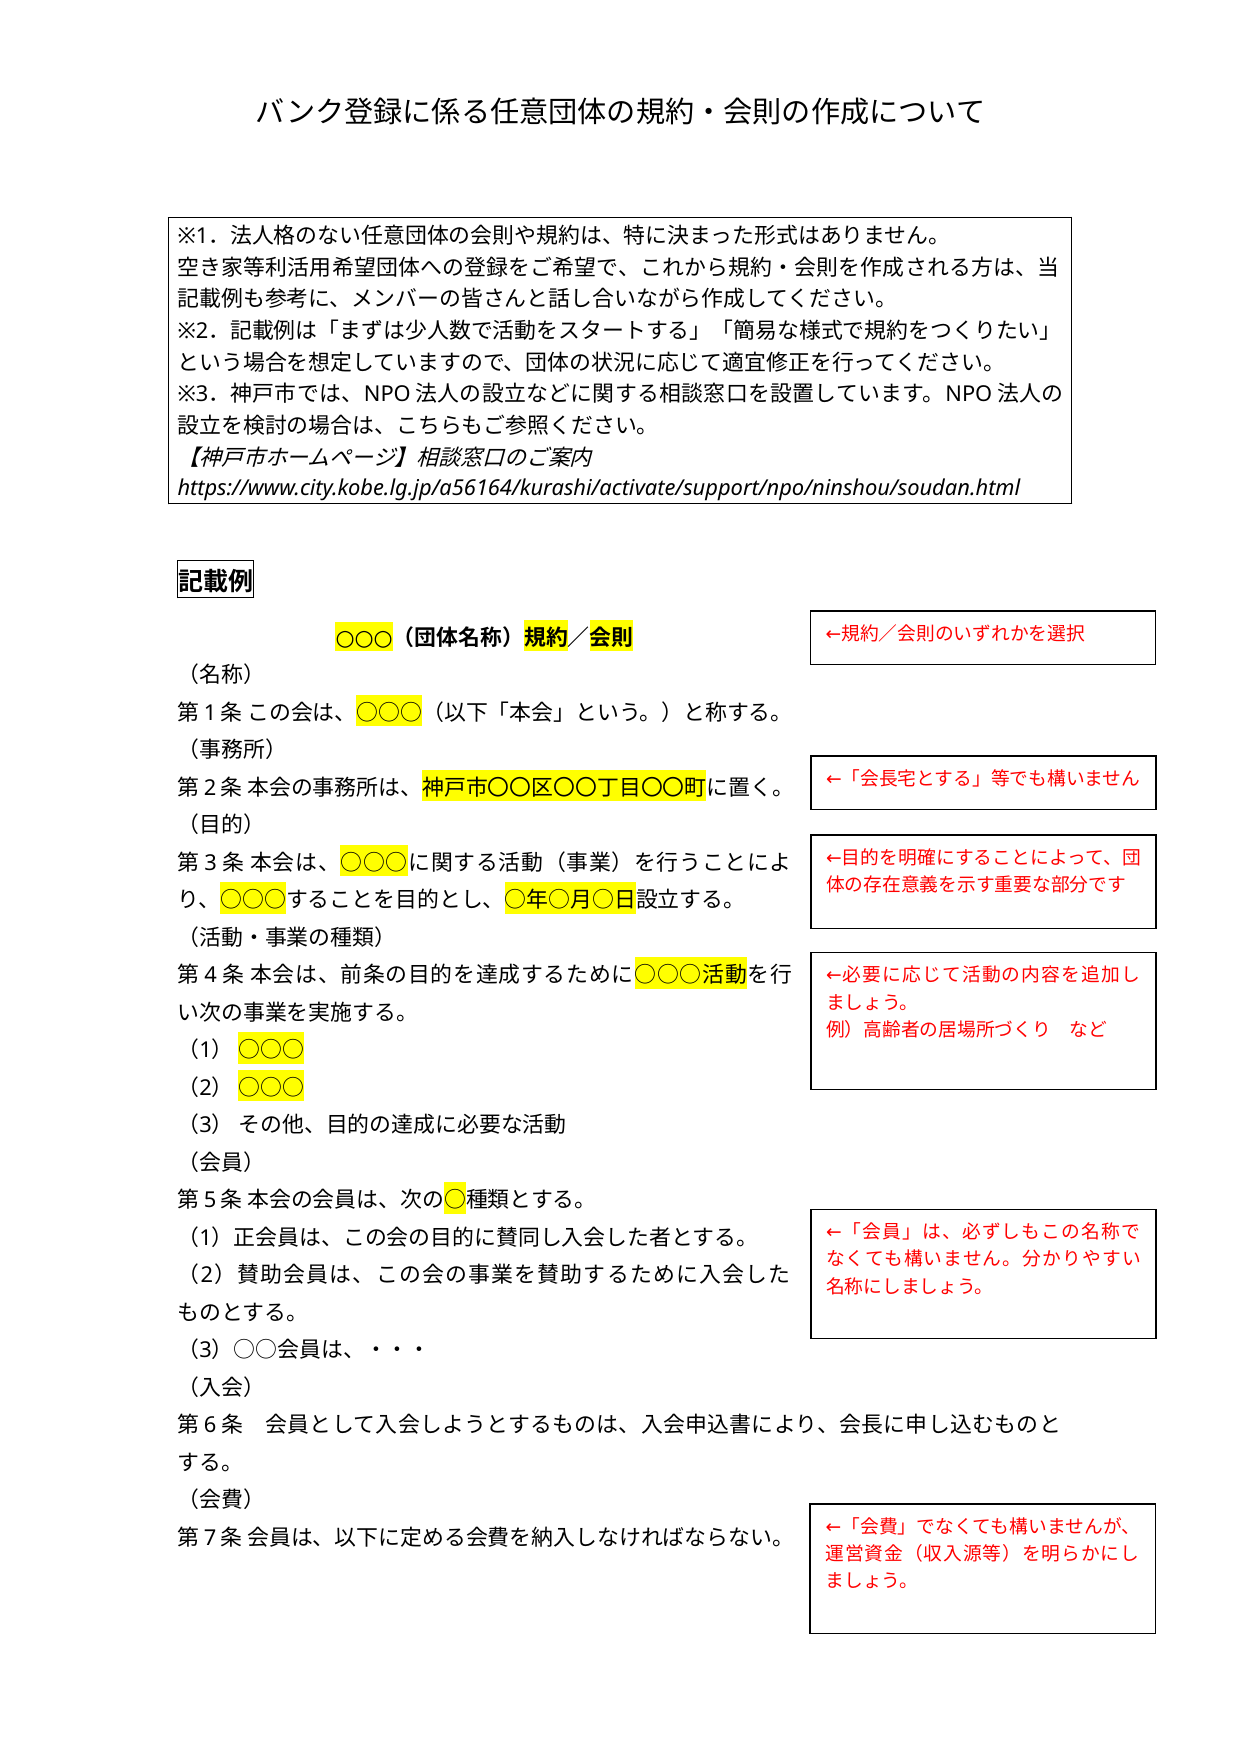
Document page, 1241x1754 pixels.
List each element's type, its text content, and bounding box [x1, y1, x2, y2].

text （1） ○○○ [177, 1029, 810, 1067]
text 第2条 本会の事務所は、神戸市〇〇区〇〇丁目〇〇町に置く。 [177, 767, 810, 804]
text 第6条 会員として入会しようとするものは、入会申込書により、会長に申し込むものとする。 [177, 1404, 1063, 1479]
text 第1条 この会は、○○○（以下「本会」という。）と称する。 [177, 692, 1063, 729]
text 空き家等利活用希望団体への登録をご希望で、これから規約・会則を作成される方は、当記載例も参考に、メンバーの皆さんと話し合いながら作成してください。 [177, 249, 1063, 313]
text 記載例 [177, 542, 1063, 617]
text （事務所） [177, 729, 1063, 767]
text 第3条 本会は、○○○に関する活動（事業）を行うことにより、○○○することを目的とし、○年○月○日設立する。 [177, 842, 810, 917]
text （3） その他、目的の達成に必要な活動 [177, 1104, 1063, 1142]
text （名称） [177, 654, 1063, 692]
text 第5条 本会の会員は、次の○種類とする。 [177, 1179, 1063, 1217]
text （入会） [177, 1367, 1063, 1404]
text ○○○（団体名称）規約／会則 [177, 617, 810, 654]
text 【神戸市ホームページ】相談窓口のご案内 [177, 440, 1063, 470]
text ※3．神戸市では、NPO法人の設立などに関する相談窓口を設置しています。NPO法人の設立を検討の場合は、こちらもご参照ください。 [177, 376, 1063, 440]
text （2）賛助会員は、この会の事業を賛助するために入会したものとする。 [177, 1254, 810, 1329]
text https://www.city.kobe.lg.jp/a56164/kurashi/activate/support/npo/ninshou/soudan.html [169, 470, 1071, 503]
text ※2．記載例は「まずは少人数で活動をスタートする」「簡易な様式で規約をつくりたい」という場合を想定していますので、団体の状況に応じて適宜修正を行ってください。 [177, 313, 1063, 376]
text 第4条 本会は、前条の目的を達成するために○○○活動を行い次の事業を実施する。 [177, 954, 810, 1029]
text （目的） [177, 804, 1063, 842]
text （会費） [177, 1479, 1063, 1517]
text （1）正会員は、この会の目的に賛同し入会した者とする。 [177, 1217, 810, 1254]
text （3）○○会員は、・・・ [177, 1329, 1063, 1367]
text （会員） [177, 1142, 1063, 1179]
text （2） ○○○ [177, 1067, 1063, 1104]
text 第7条 会員は、以下に定める会費を納入しなければならない。 [177, 1517, 809, 1554]
text ※1．法人格のない任意団体の会則や規約は、特に決まった形式はありません。 [169, 218, 1071, 249]
text （活動・事業の種類） [177, 917, 1063, 954]
